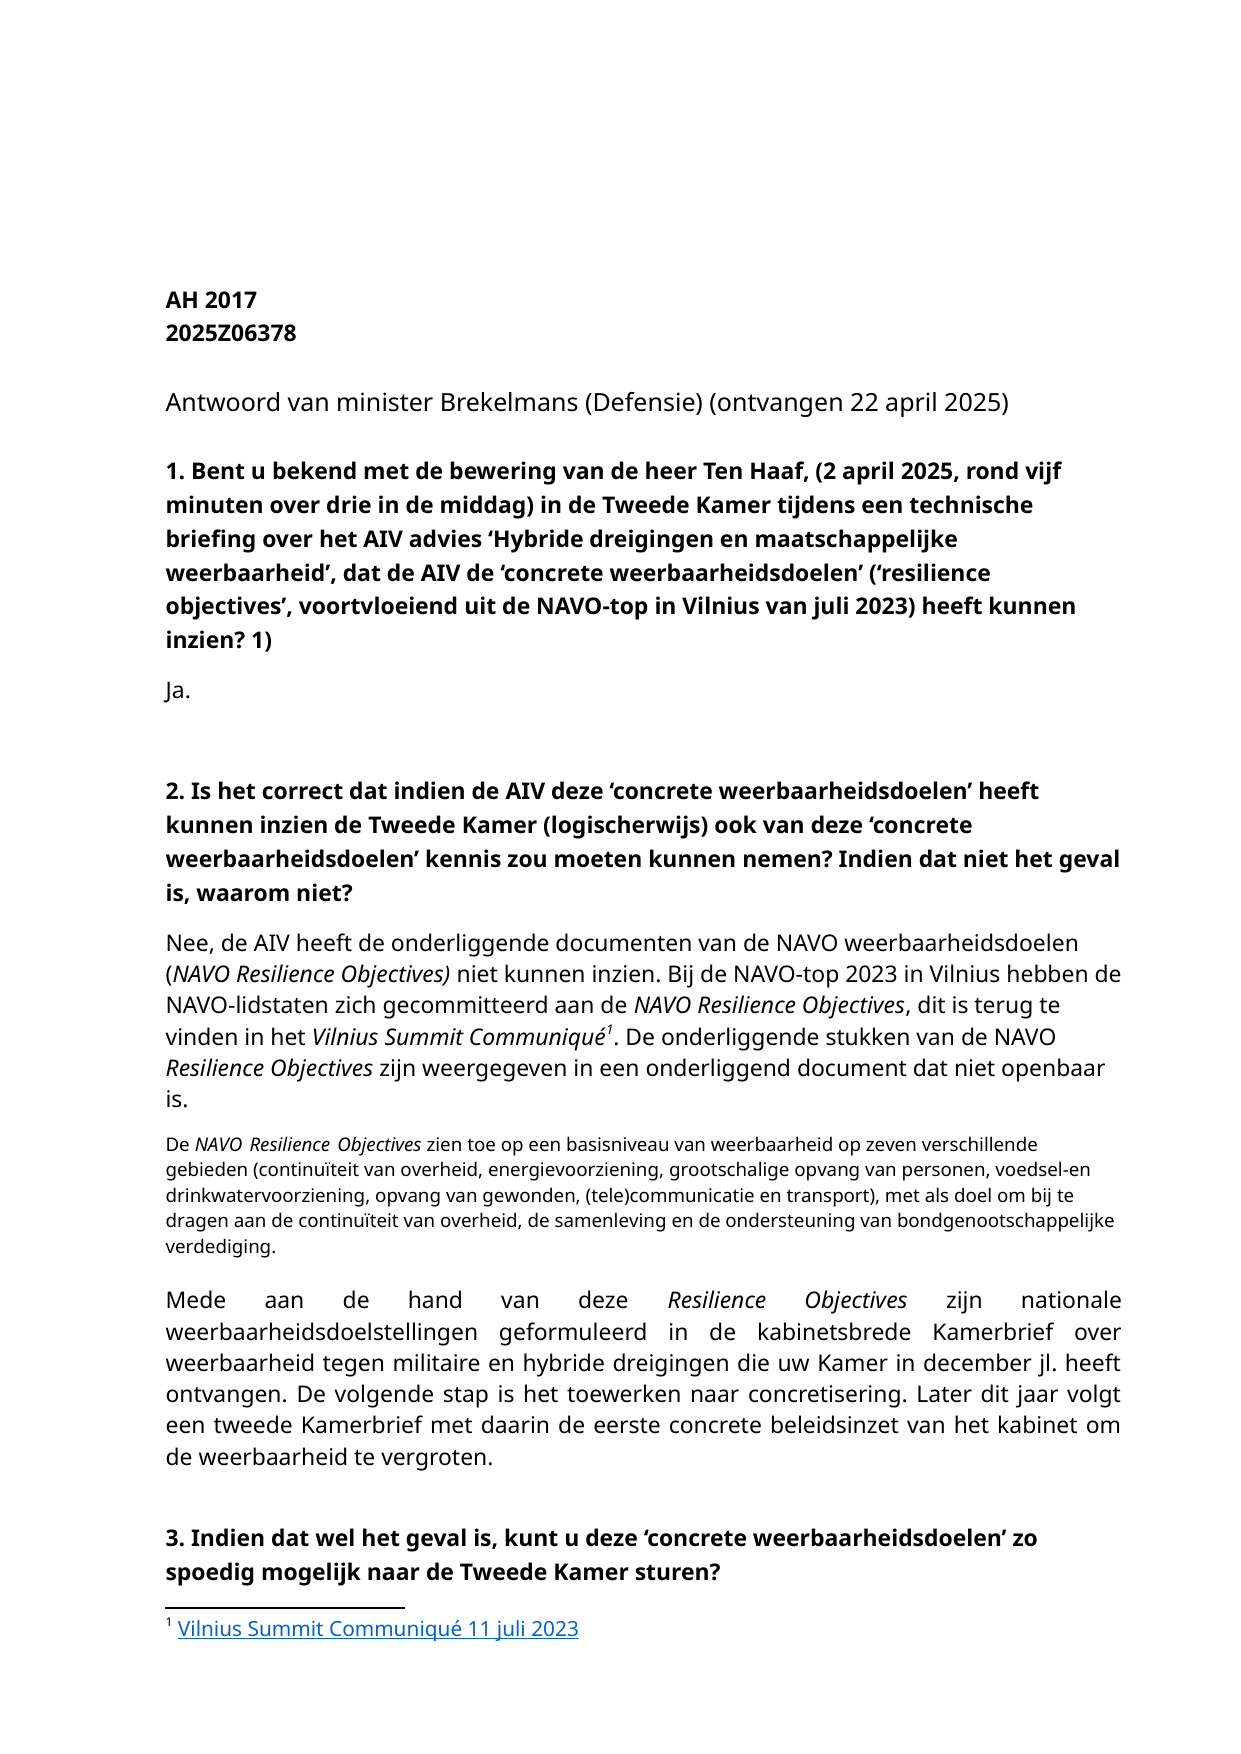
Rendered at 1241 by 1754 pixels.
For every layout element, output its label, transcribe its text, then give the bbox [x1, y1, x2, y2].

text 1. Bent u bekend met de bewering van de heer Ten Haaf, (2 april 2025, rond vijf minuten over drie in de middag) in de Tweede Kamer tijdens een technische briefing over het AIV advies ‘Hybride dreigingen en maatschappelijke weerbaarheid’, dat de AIV de ‘concrete weerbaarheidsdoelen’ (‘resilience objectives’, voortvloeiend uit de NAVO-top in Vilnius van juli 2023) heeft kunnen inzien? 1) [165, 455, 1122, 655]
text 2. Is het correct dat indien de AIV deze ‘concrete weerbaarheidsdoelen’ heeft kunnen inzien de Tweede Kamer (logischerwijs) ook van deze ‘concrete weerbaarheidsdoelen’ kennis zou moeten kunnen nemen? Indien dat niet het geval is, waarom niet? [165, 775, 1122, 908]
text 3. Indien dat wel het geval is, kunt u deze ‘concrete weerbaarheidsdoelen’ zo spoedig mogelijk naar de Tweede Kamer sturen? [165, 1522, 1122, 1587]
text De NAVO Resilience Objectives zien toe op een basisniveau van weerbaarheid op zeven verschillende gebieden (continuïteit van overheid, energievoorziening, grootschalige opvang van personen, voedsel-en drinkwatervoorziening, opvang van gewonden, (tele)communicatie en transport), met als doel om bij te dragen aan de continuïteit van overheid, de samenleving en de ondersteuning van bondgenootschappelijke verdediging. [165, 1131, 1122, 1259]
text Mede aan de hand van deze Resilience Objectives zijn nationale weerbaarheidsdoelstellingen geformuleerd in de kabinetsbrede Kamerbrief over weerbaarheid tegen militaire en hybride dreigingen die uw Kamer in december jl. heeft ontvangen. De volgende stap is het toewerken naar concretisering. Later dit jaar volgt een tweede Kamerbrief met daarin de eerste concrete beleidsinzet van het kabinet om de weerbaarheid te vergroten. [165, 1284, 1122, 1472]
text Nee, de AIV heeft de onderliggende documenten van de NAVO weerbaarheidsdoelen (NAVO Resilience Objectives) niet kunnen inzien. Bij de NAVO-top 2023 in Vilnius hebben de NAVO-lidstaten zich gecommitteerd aan de NAVO Resilience Objectives, dit is terug te vinden in het Vilnius Summit Communiqué. De onderliggende stukken van de NAVO Resilience Objectives zijn weergegeven in een onderliggend document dat niet openbaar is. [165, 927, 1122, 1114]
text Ja. [165, 674, 1122, 706]
text 2025Z06378 [165, 317, 1122, 348]
text Antwoord van minister Brekelmans (Defensie) (ontvangen 22 april 2025) [165, 385, 1122, 419]
text AH 2017 [165, 283, 1122, 315]
